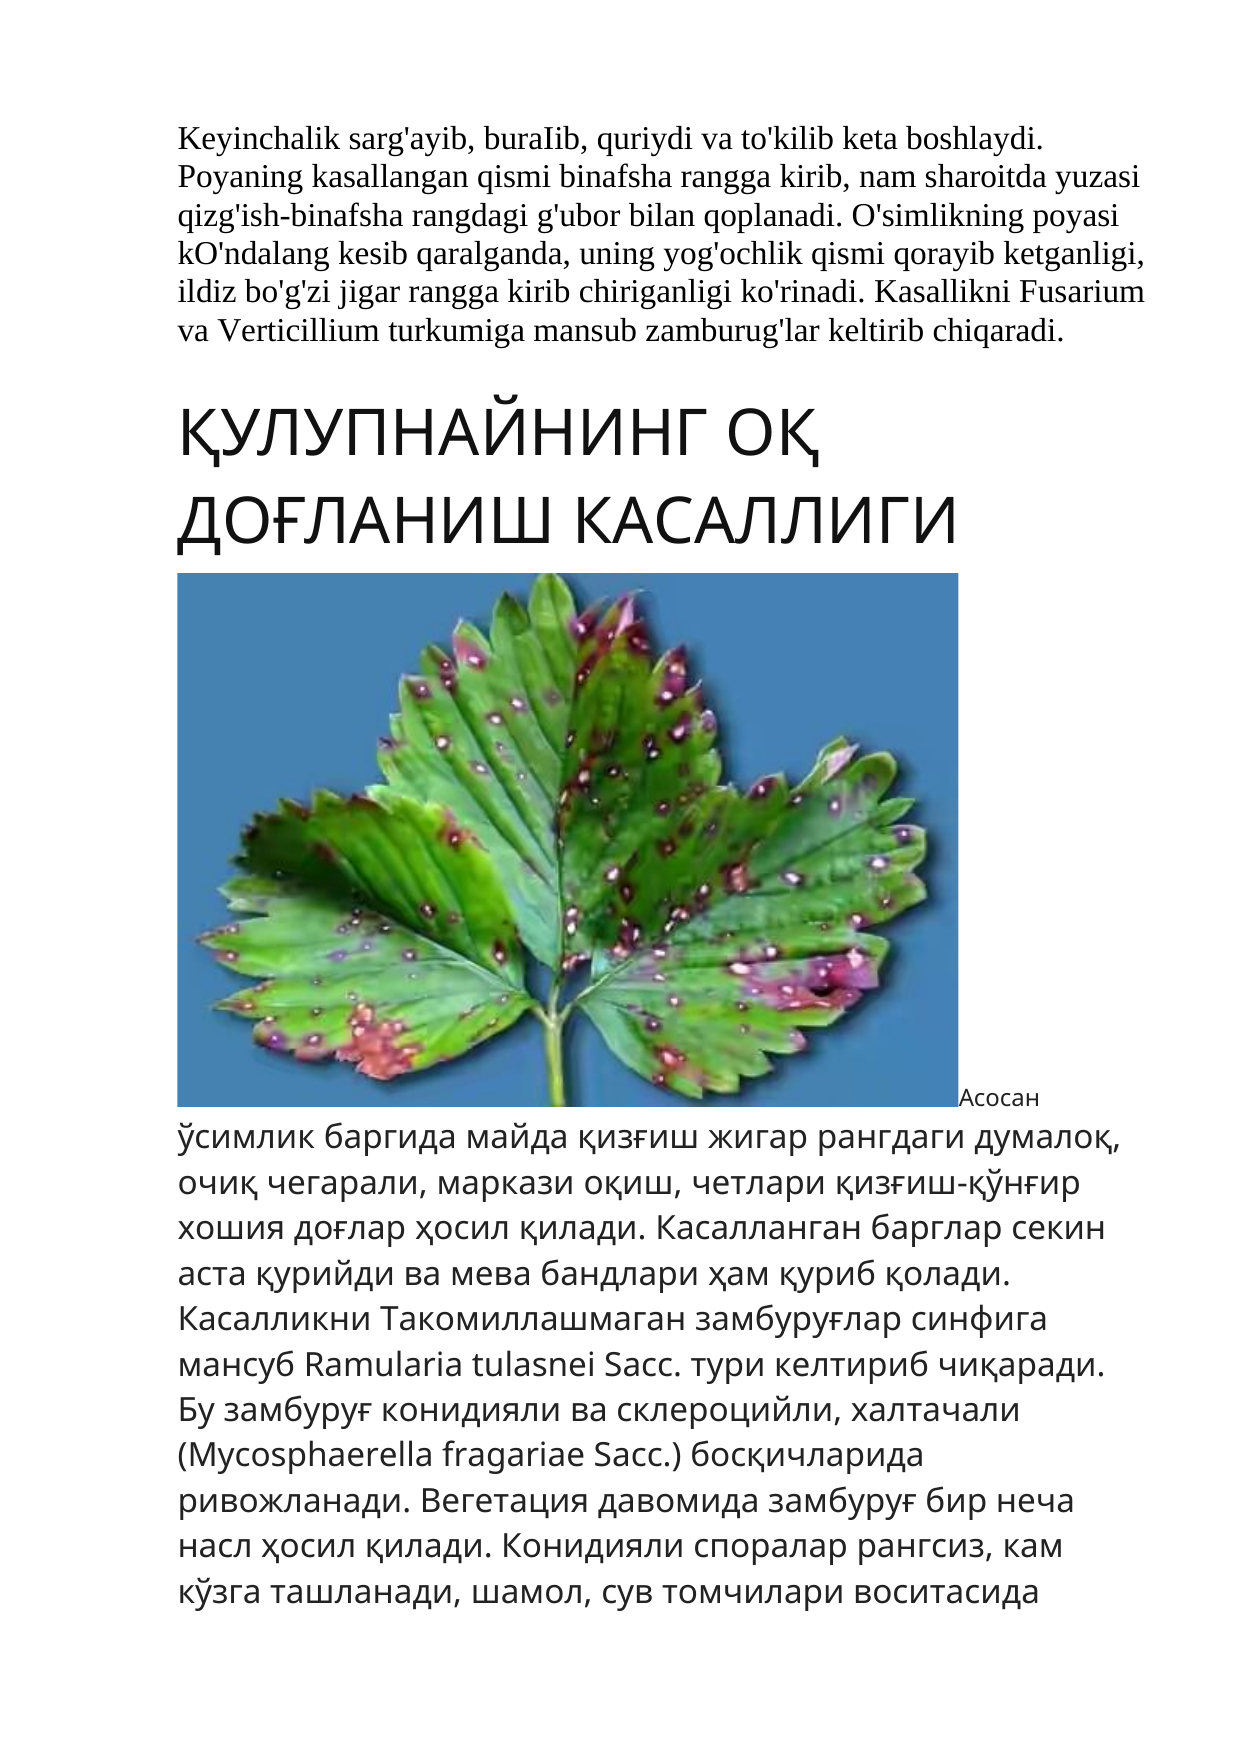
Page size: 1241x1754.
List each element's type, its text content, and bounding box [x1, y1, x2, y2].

text va Verticillium turkumiga mansub zamburug'lar keltirib chiqaradi. [177, 310, 1152, 348]
text kO'ndalang kesib qaralganda, uning yog'ochlik qismi qorayib ketganligi, [177, 233, 1152, 271]
text qizg'ish-binafsha rangdagi g'ubor bilan qoplanadi. O'simlikning poyasi [177, 195, 1152, 233]
text ildiz bo'g'zi jigar rangga kirib chiriganligi ko'rinadi. Kasallikni Fusarium [177, 271, 1152, 310]
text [177, 573, 1152, 1613]
text ҚУЛУПНАЙНИНГ ОҚ ДОҒЛАНИШ КАСАЛЛИГИ [177, 386, 1152, 562]
text Poyaning kasallangan qismi binafsha rangga kirib, nam sharoitda yuzasi [177, 156, 1152, 195]
picture [177, 573, 959, 1107]
text Keyinchalik sarg'ayib, buraIib, quriydi va to'kilib keta boshlaydi. [177, 118, 1152, 156]
